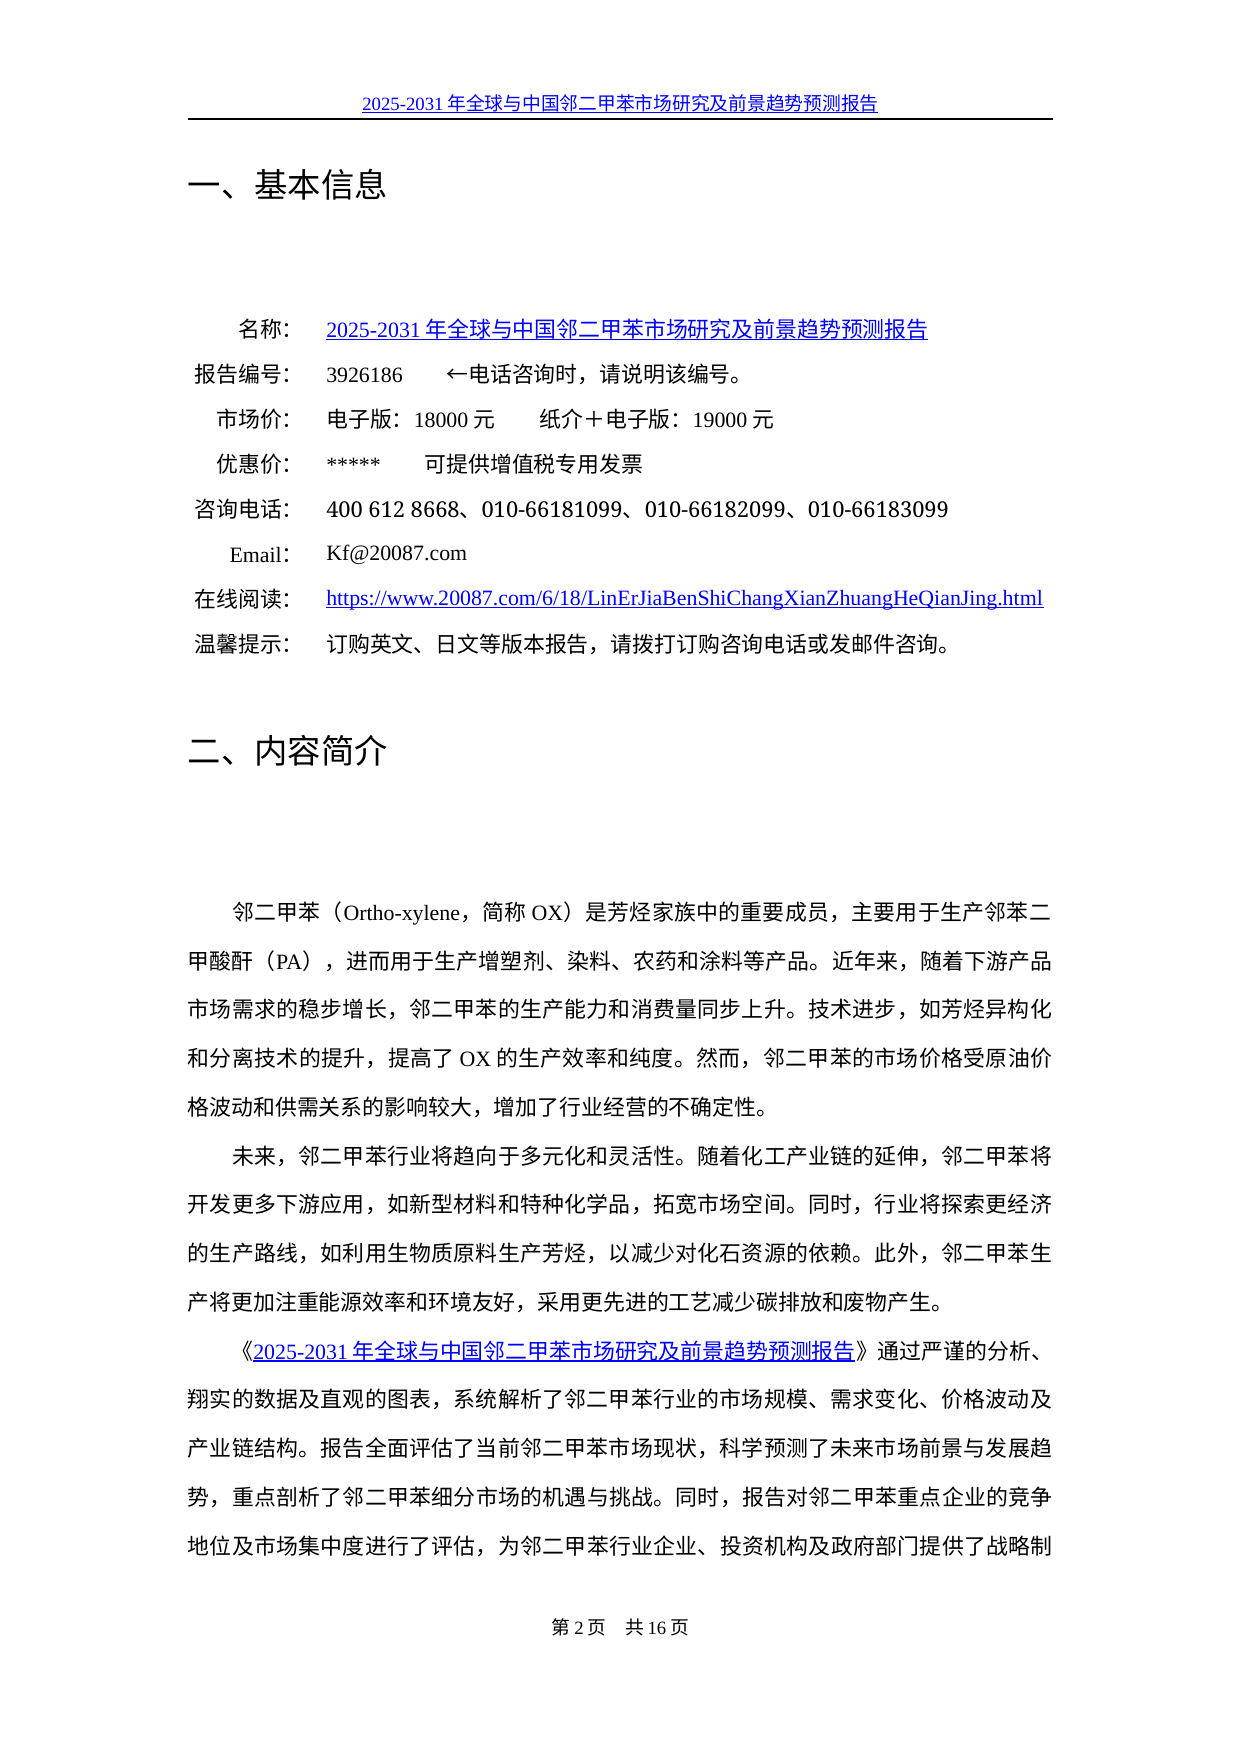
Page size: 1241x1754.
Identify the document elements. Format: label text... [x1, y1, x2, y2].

table_cell 市场价： [167, 402, 315, 447]
table_cell ***** 可提供增值税专用发票 [315, 447, 1073, 492]
table_cell 400 612 8668、010-66181099、010-66182099、010-66183099 [315, 492, 1073, 537]
table_cell 咨询电话： [167, 492, 315, 537]
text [187, 894, 1053, 1561]
table_cell 在线阅读： [167, 582, 315, 627]
table_header 名称： [167, 312, 315, 357]
title 二、内容简介 [187, 717, 1053, 782]
table_cell 报告编号： [167, 357, 315, 402]
table_cell [315, 582, 1073, 627]
table_cell 温馨提示： [167, 627, 315, 672]
table_cell 电子版：18000 元 纸介＋电子版：19000 元 [315, 402, 1073, 447]
title 一、基本信息 [187, 150, 1053, 215]
table_cell Email： [167, 537, 315, 582]
table_cell 订购英文、日文等版本报告，请拨打订购咨询电话或发邮件咨询。 [315, 627, 1073, 672]
table_cell Kf@20087.com [315, 537, 1073, 582]
table_cell 3926186 ←电话咨询时，请说明该编号。 [315, 357, 1073, 402]
table_cell 优惠价： [167, 447, 315, 492]
table_header 2025-2031年全球与中国邻二甲苯市场研究及前景趋势预测报告 [315, 312, 1073, 357]
